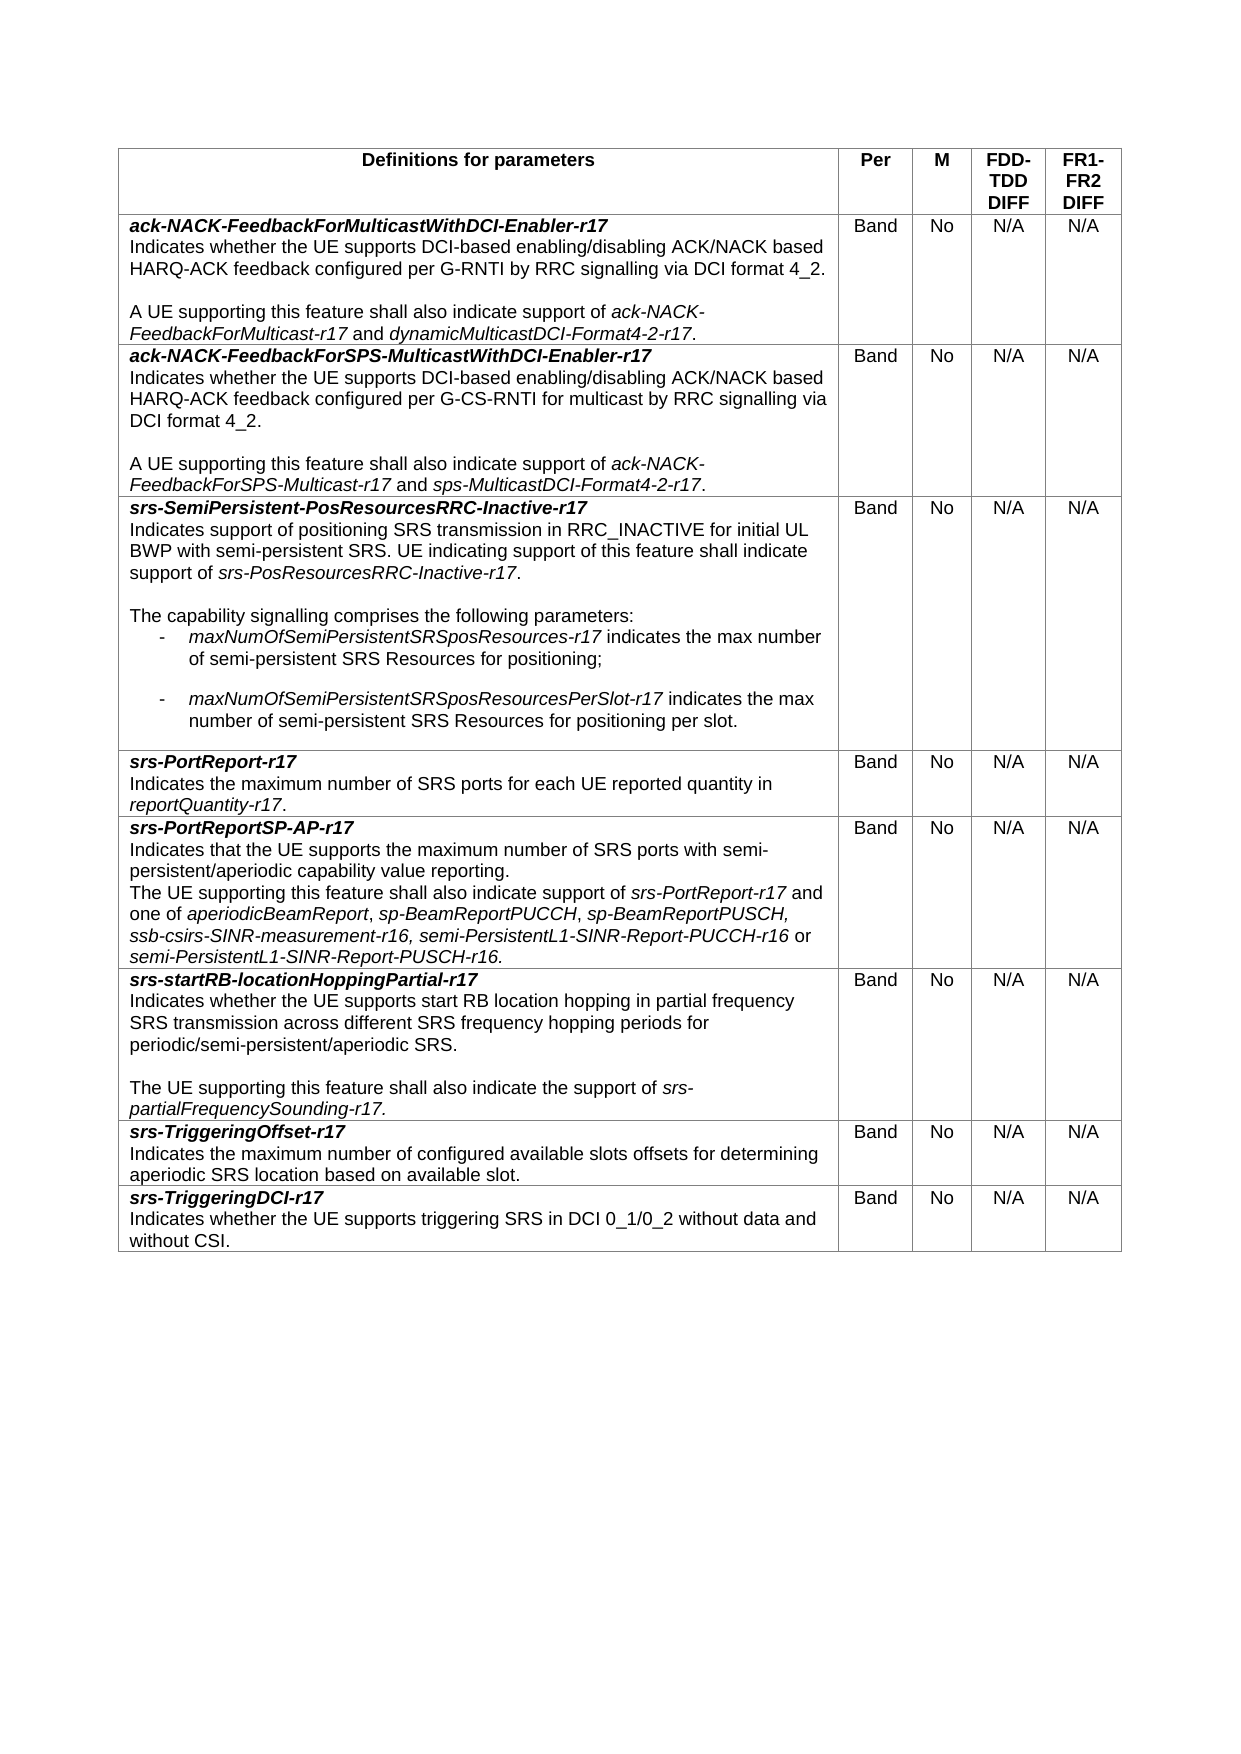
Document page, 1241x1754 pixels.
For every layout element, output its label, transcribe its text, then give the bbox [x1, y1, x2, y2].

table_cell N/A [972, 215, 1045, 344]
table_cell N/A [1046, 497, 1121, 750]
table_cell ack-NACK-FeedbackForMulticastWithDCI-Enabler-r17 Indicates whether the UE supports DCI-based enabling/disabling ACK/NACK based HARQ-ACK feedback configured per G-RNTI by RRC signalling via DCI format 4_2. A UE supporting this feature shall also indicate support of ack-NACK-FeedbackForMulticast-r17 and dynamicMulticastDCI-Format4-2-r17. [119, 215, 838, 344]
table_cell Band [839, 1186, 912, 1251]
table_cell N/A [1046, 215, 1121, 344]
table_cell No [913, 345, 971, 496]
table_header M [913, 149, 971, 213]
table_cell No [913, 215, 971, 344]
table_cell N/A [972, 345, 1045, 496]
table_cell No [913, 969, 971, 1120]
table_cell srs-TriggeringDCI-r17 Indicates whether the UE supports triggering SRS in DCI 0_1/0_2 without data and without CSI. [119, 1186, 838, 1251]
table_cell Band [839, 751, 912, 816]
table_cell N/A [972, 969, 1045, 1120]
table_cell Band [839, 215, 912, 344]
table_cell N/A [972, 497, 1045, 750]
table_cell srs-SemiPersistent-PosResourcesRRC-Inactive-r17 Indicates support of positioning SRS transmission in RRC_INACTIVE for initial UL BWP with semi-persistent SRS. UE indicating support of this feature shall indicate support of srs-PosResourcesRRC-Inactive-r17. The capability signalling comprises the following parameters: - maxNumOfSemiPersistentSRSposResources-r17 indicates the max number of semi-persistent SRS Resources for positioning; - maxNumOfSemiPersistentSRSposResourcesPerSlot-r17 indicates the max number of semi-persistent SRS Resources for positioning per slot. [119, 497, 838, 750]
table_header FR1-FR2 DIFF [1046, 149, 1121, 213]
table_cell No [913, 1186, 971, 1251]
table_cell srs-TriggeringOffset-r17 Indicates the maximum number of configured available slots offsets for determining aperiodic SRS location based on available slot. [119, 1121, 838, 1185]
table_cell N/A [1046, 1121, 1121, 1185]
table_cell Band [839, 1121, 912, 1185]
table_cell N/A [1046, 969, 1121, 1120]
table_cell N/A [1046, 1186, 1121, 1251]
table_cell N/A [972, 1186, 1045, 1251]
table_cell No [913, 751, 971, 816]
table_cell ack-NACK-FeedbackForSPS-MulticastWithDCI-Enabler-r17 Indicates whether the UE supports DCI-based enabling/disabling ACK/NACK based HARQ-ACK feedback configured per G-CS-RNTI for multicast by RRC signalling via DCI format 4_2. A UE supporting this feature shall also indicate support of ack-NACK-FeedbackForSPS-Multicast-r17 and sps-MulticastDCI-Format4-2-r17. [119, 345, 838, 496]
table_cell srs-PortReport-r17 Indicates the maximum number of SRS ports for each UE reported quantity in reportQuantity-r17. [119, 751, 838, 816]
table_header FDD-TDD DIFF [972, 149, 1045, 213]
table_cell N/A [972, 817, 1045, 968]
table_cell No [913, 817, 971, 968]
table_cell N/A [1046, 345, 1121, 496]
table_cell N/A [972, 1121, 1045, 1185]
table_cell No [913, 497, 971, 750]
table_cell Band [839, 817, 912, 968]
table_cell srs-PortReportSP-AP-r17 Indicates that the UE supports the maximum number of SRS ports with semi-persistent/aperiodic capability value reporting. The UE supporting this feature shall also indicate support of srs-PortReport-r17 and one of aperiodicBeamReport, sp-BeamReportPUCCH, sp-BeamReportPUSCH, ssb-csirs-SINR-measurement-r16, semi-PersistentL1-SINR-Report-PUCCH-r16 or semi-PersistentL1-SINR-Report-PUSCH-r16. [119, 817, 838, 968]
table_cell Band [839, 345, 912, 496]
table_header Per [839, 149, 912, 213]
table_cell Band [839, 969, 912, 1120]
table_cell N/A [972, 751, 1045, 816]
table_header Definitions for parameters [119, 149, 838, 213]
table_cell No [913, 1121, 971, 1185]
table_cell Band [839, 497, 912, 750]
table_cell srs-startRB-locationHoppingPartial-r17 Indicates whether the UE supports start RB location hopping in partial frequency SRS transmission across different SRS frequency hopping periods for periodic/semi-persistent/aperiodic SRS. The UE supporting this feature shall also indicate the support of srs-partialFrequencySounding-r17. [119, 969, 838, 1120]
table_cell N/A [1046, 751, 1121, 816]
table_cell N/A [1046, 817, 1121, 968]
